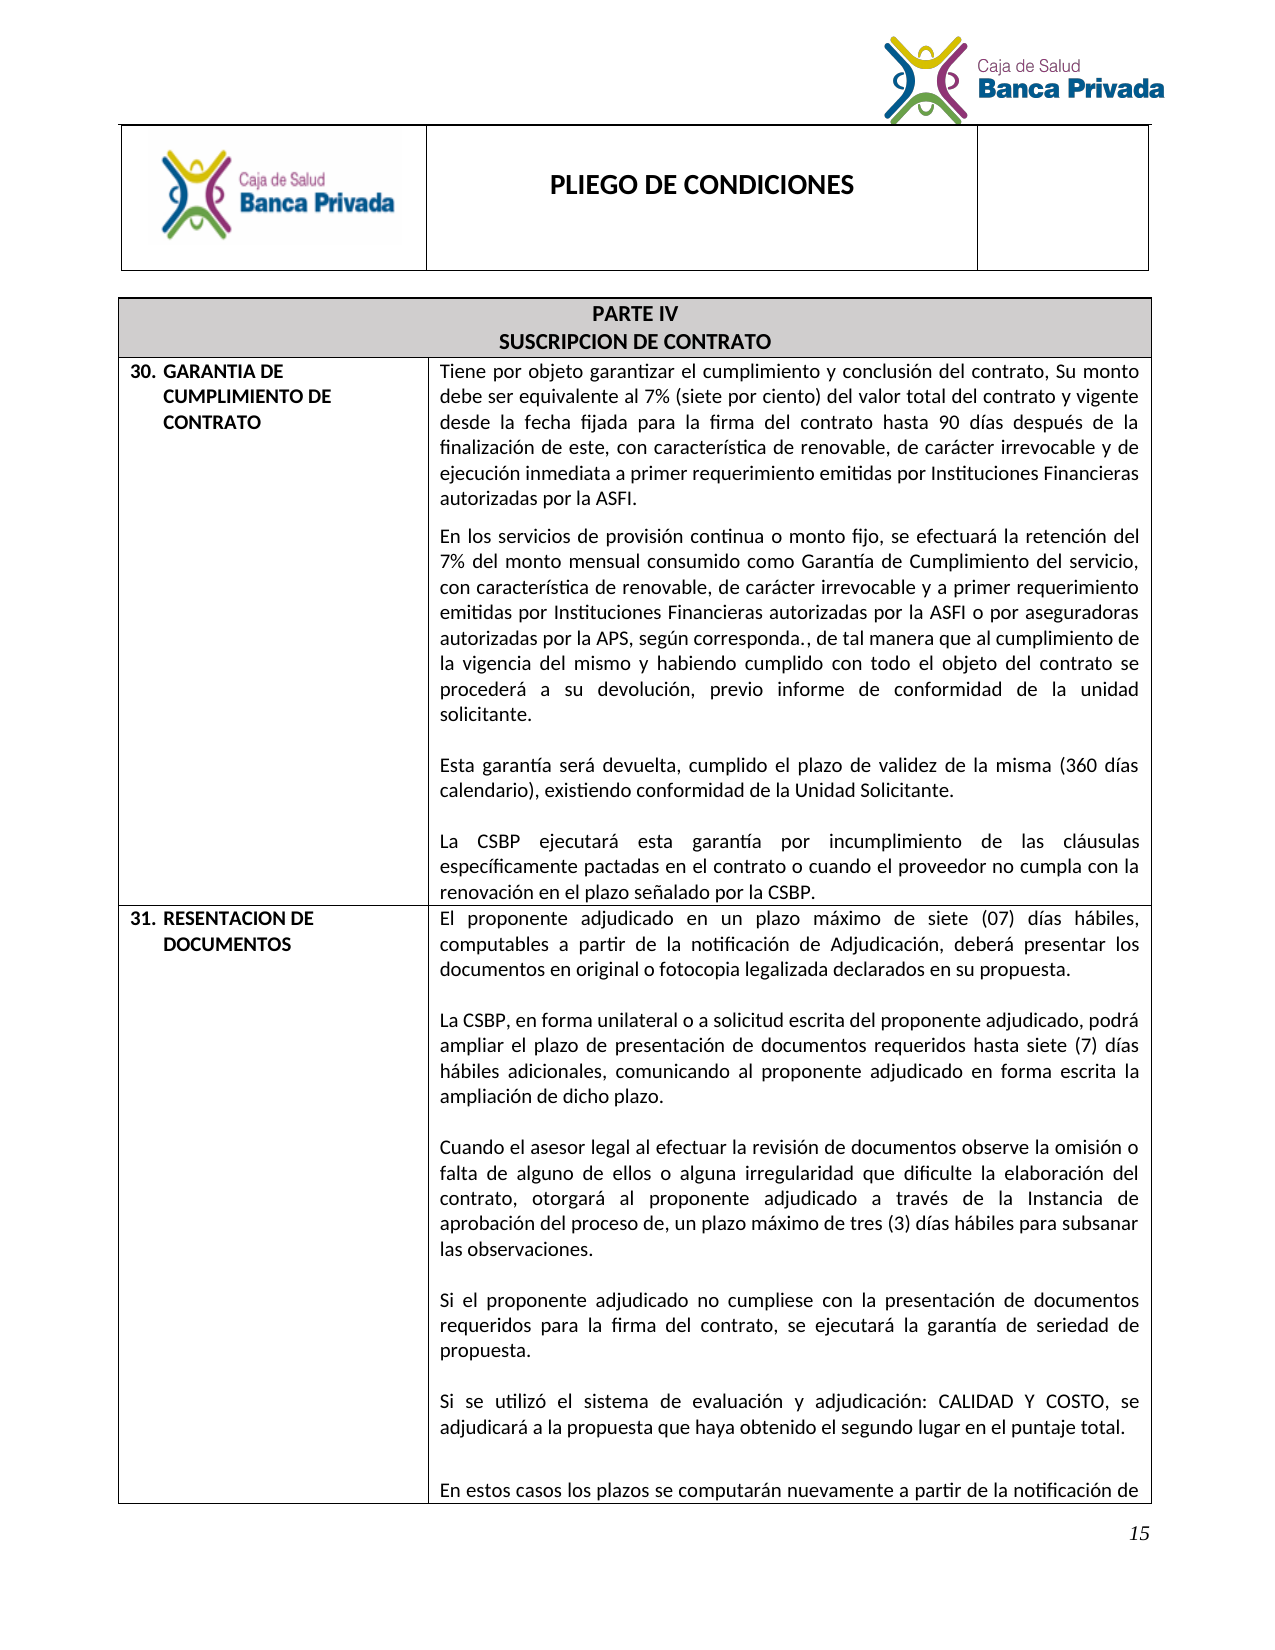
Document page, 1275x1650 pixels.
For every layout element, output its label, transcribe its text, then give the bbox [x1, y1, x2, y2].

table_cell RESENTACION DE DOCUMENTOS [119, 906, 428, 1503]
table_header PARTE IV SUSCRIPCION DE CONTRATO [119, 299, 1151, 357]
picture [978, 126, 1148, 135]
picture [873, 28, 1177, 135]
picture [873, 126, 977, 135]
table_cell Tiene por objeto garantizar el cumplimiento y conclusión del contrato, Su monto debe ser equivalente al 7% (siete por ciento) del valor total del contrato y vigente desde la fecha fijada para la firma del contrato hasta 90 días después de la finalización de este, con característica de renovable, de carácter irrevocable y de ejecución inmediata a primer requerimiento emitidas por Instituciones Financieras autorizadas por la ASFI. En los servicios de provisión continua o monto fijo, se efectuará la retención del 7% del monto mensual consumido como Garantía de Cumplimiento del servicio, con característica de renovable, de carácter irrevocable y a primer requerimiento emitidas por Instituciones Financieras autorizadas por la ASFI o por aseguradoras autorizadas por la APS, según corresponda., de tal manera que al cumplimiento de la vigencia del mismo y habiendo cumplido con todo el objeto del contrato se procederá a su devolución, previo informe de conformidad de la unidad solicitante. Esta garantía será devuelta, cumplido el plazo de validez de la misma (360 días calendario), existiendo conformidad de la Unidad Solicitante. La CSBP ejecutará esta garantía por incumplimiento de las cláusulas específicamente pactadas en el contrato o cuando el proveedor no cumpla con la renovación en el plazo señalado por la CSBP. [429, 358, 1151, 904]
table_cell GARANTIA DE CUMPLIMIENTO DE CONTRATO [119, 358, 428, 904]
picture [147, 126, 403, 245]
